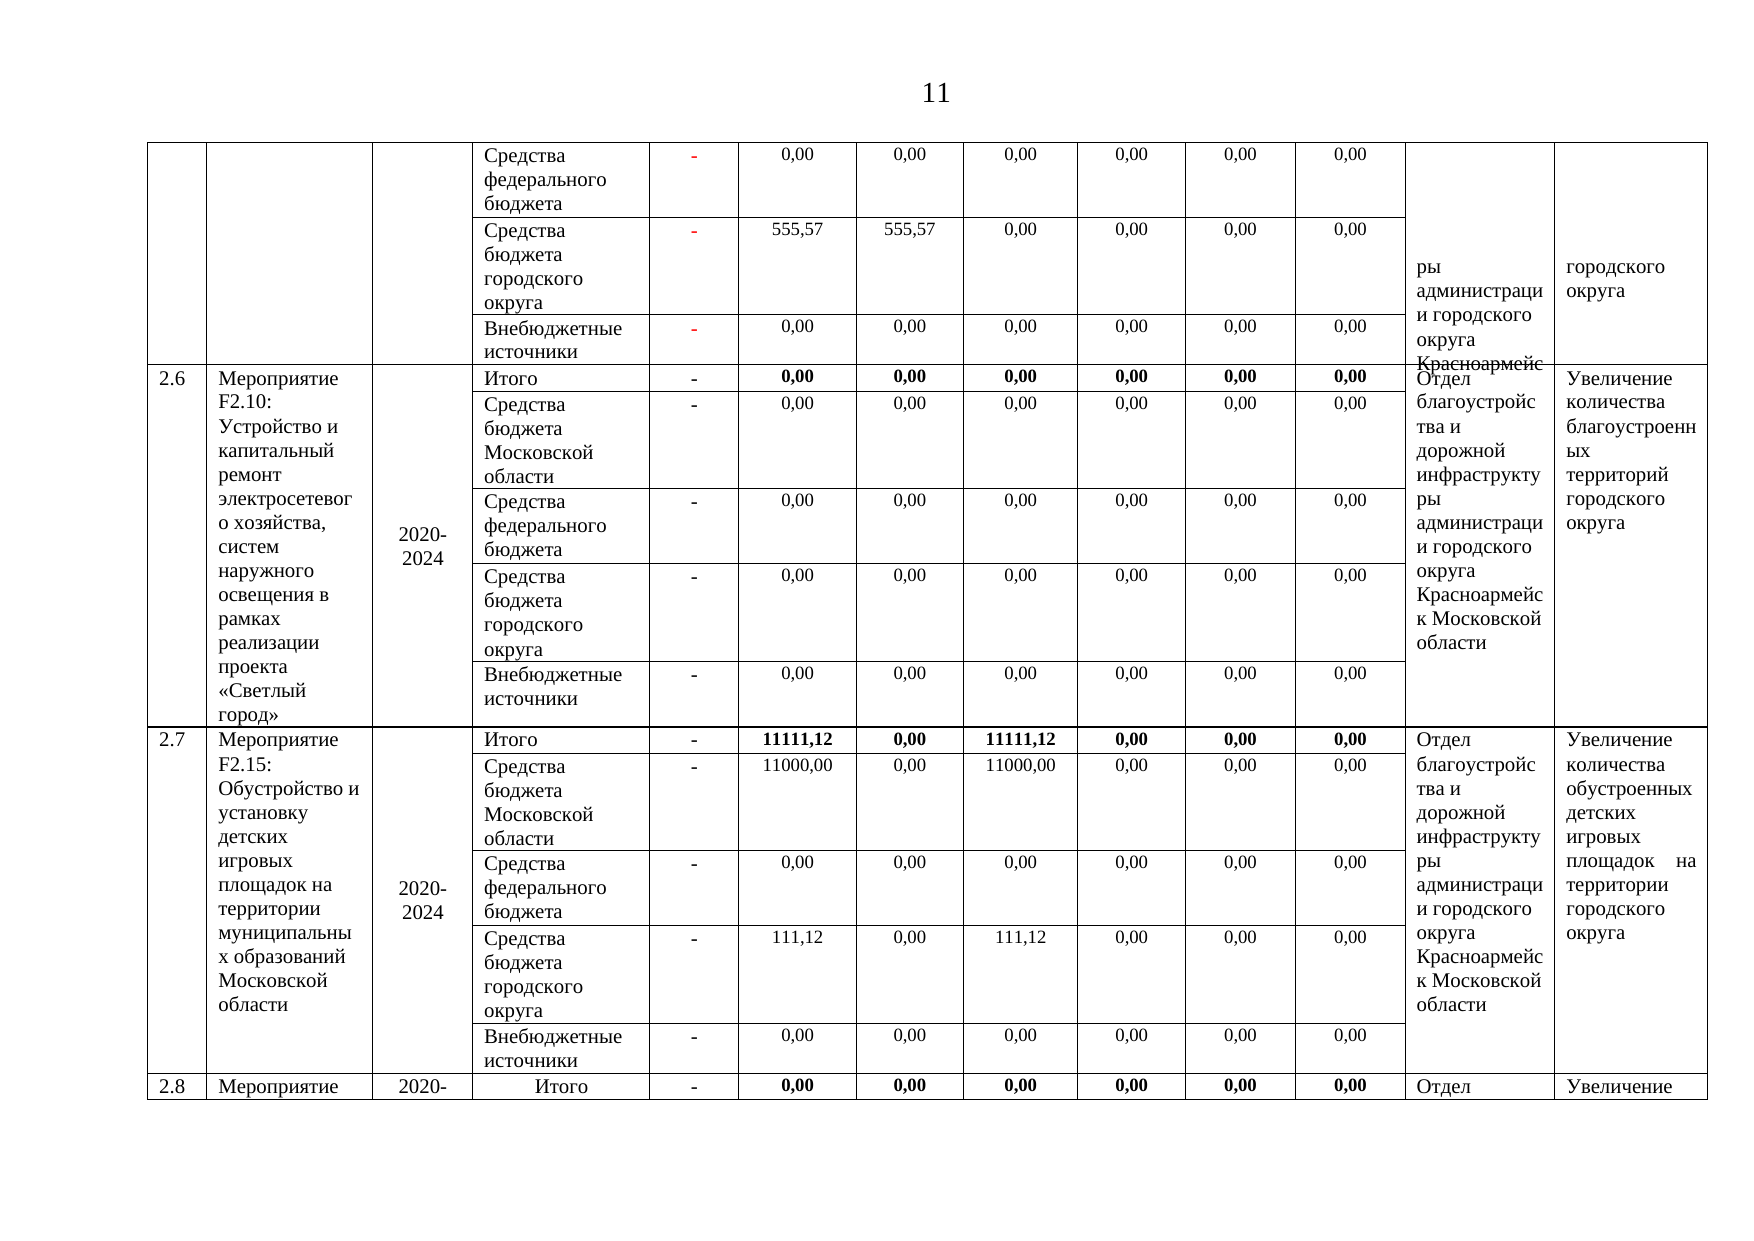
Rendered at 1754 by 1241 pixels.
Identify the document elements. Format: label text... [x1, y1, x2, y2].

table_cell 0,00 [857, 851, 963, 925]
table_cell 0,00 [964, 1074, 1077, 1099]
table_cell 0,00 [1186, 218, 1295, 314]
table_cell - [650, 851, 738, 925]
table_cell 0,00 [1078, 926, 1185, 1022]
table_cell 0,00 [1186, 564, 1295, 661]
table_cell 0,00 [964, 489, 1077, 563]
table_cell 111,12 [739, 926, 856, 1022]
table_cell 2.7 [148, 728, 206, 1072]
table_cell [1555, 1074, 1707, 1099]
table_cell 0,00 [1296, 754, 1405, 850]
table_cell Мероприятие F2.10: Устройство и капитальный ремонт электросетевого хозяйства, систем наружного освещения в рамках реализации проекта «Светлый город» [207, 365, 372, 726]
table_cell 11111,12 [739, 728, 856, 753]
table_cell 0,00 [857, 728, 963, 753]
table_cell - [650, 143, 738, 217]
table_cell 0,00 [1186, 315, 1295, 364]
table_cell 0,00 [739, 392, 856, 488]
table_cell 0,00 [857, 754, 963, 850]
table_cell 0,00 [857, 1024, 963, 1072]
table_cell 0,00 [1078, 1074, 1185, 1099]
table_cell 2.8 [148, 1074, 206, 1099]
table_cell 0,00 [1296, 564, 1405, 661]
table_cell 0,00 [739, 1024, 856, 1072]
table_cell - [650, 728, 738, 753]
table_cell - [650, 1024, 738, 1072]
table_cell 0,00 [739, 851, 856, 925]
table_cell 0,00 [1078, 728, 1185, 753]
table_cell 0,00 [1186, 1024, 1295, 1072]
table_cell 11111,12 [964, 728, 1077, 753]
table_cell 0,00 [964, 315, 1077, 364]
table_cell - [650, 662, 738, 726]
table_cell 0,00 [1296, 143, 1405, 217]
table_cell - [650, 315, 738, 364]
table_cell 0,00 [857, 143, 963, 217]
table_cell 0,00 [1078, 754, 1185, 850]
table_cell 0,00 [964, 662, 1077, 726]
table_cell 0,00 [964, 851, 1077, 925]
table_cell 0,00 [1078, 315, 1185, 364]
table_cell 0,00 [1186, 489, 1295, 563]
table_cell - [650, 489, 738, 563]
table_cell - [650, 1074, 738, 1099]
table_cell 0,00 [857, 365, 963, 391]
table_cell Внебюджетные источники [473, 315, 649, 364]
table_cell 0,00 [739, 143, 856, 217]
table_cell - [650, 564, 738, 661]
table_cell Средства бюджета городского округа [473, 218, 649, 314]
table_cell 0,00 [1078, 662, 1185, 726]
table_cell 11000,00 [739, 754, 856, 850]
table_cell 0,00 [1296, 489, 1405, 563]
table_cell 0,00 [1078, 1024, 1185, 1072]
table_cell Средства федерального бюджета [473, 489, 649, 563]
table_cell 0,00 [964, 1024, 1077, 1072]
table_cell 2020-2024 [373, 728, 472, 1072]
table_cell Отдел благоустройства и дорожной инфраструктуры администрации городского округа Красноармейск Московской области [1406, 728, 1554, 1072]
table_cell 2.6 [148, 365, 206, 726]
table_cell 0,00 [1186, 365, 1295, 391]
table_cell Средства бюджета Московской области [473, 392, 649, 488]
table_cell 0,00 [964, 392, 1077, 488]
table_cell 0,00 [739, 564, 856, 661]
table_cell 0,00 [1296, 365, 1405, 391]
table_cell 0,00 [964, 564, 1077, 661]
table_cell 0,00 [1078, 564, 1185, 661]
table_cell 0,00 [739, 365, 856, 391]
table_cell 0,00 [1186, 662, 1295, 726]
table_cell 0,00 [739, 489, 856, 563]
table_cell 0,00 [1296, 851, 1405, 925]
table_cell 0,00 [1078, 218, 1185, 314]
table_cell Увеличение количества обустроенных детских игровых площадок на территории городского округа [1555, 728, 1707, 1072]
table_cell 0,00 [1296, 926, 1405, 1022]
table_cell 0,00 [964, 143, 1077, 217]
table_cell 0,00 [857, 489, 963, 563]
table_cell 0,00 [857, 662, 963, 726]
table_cell - [650, 365, 738, 391]
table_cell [207, 1074, 372, 1099]
table_cell 0,00 [1296, 1024, 1405, 1072]
table_cell Отдел благоустройства и дорожной инфраструктуры администрации городского округа Красноармейск Московской области [1406, 365, 1554, 726]
table_cell 0,00 [1296, 392, 1405, 488]
table_cell 0,00 [857, 315, 963, 364]
table_cell 2020-2024 [373, 1074, 472, 1099]
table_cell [1406, 1074, 1554, 1099]
table_cell 0,00 [1186, 754, 1295, 850]
table_cell - [650, 754, 738, 850]
table_cell 0,00 [1296, 218, 1405, 314]
table_cell 0,00 [739, 1074, 856, 1099]
table_cell Средства бюджета городского округа [473, 926, 649, 1022]
table_cell 0,00 [1296, 1074, 1405, 1099]
table_cell 0,00 [1186, 728, 1295, 753]
table_cell 0,00 [1078, 489, 1185, 563]
table_cell Внебюджетные источники [473, 1024, 649, 1072]
table_cell 0,00 [1296, 315, 1405, 364]
table_cell - [650, 926, 738, 1022]
table_cell Мероприятие F2.15: Обустройство и установку детских игровых площадок на территории муниципальных образований Московской области [207, 728, 372, 1072]
table_cell 0,00 [739, 662, 856, 726]
table_cell - [650, 392, 738, 488]
table_cell 0,00 [1296, 662, 1405, 726]
table_cell 0,00 [1078, 365, 1185, 391]
table_cell Средства бюджета Московской области [473, 754, 649, 850]
table_cell 0,00 [1186, 851, 1295, 925]
table_cell 0,00 [1078, 851, 1185, 925]
table_cell 0,00 [1078, 392, 1185, 488]
table_cell 0,00 [1296, 728, 1405, 753]
table_cell Итого [473, 365, 649, 391]
table_cell - [650, 218, 738, 314]
table_cell 0,00 [964, 365, 1077, 391]
table_cell 0,00 [964, 218, 1077, 314]
table_cell 0,00 [1186, 1074, 1295, 1099]
table_cell Средства федерального бюджета [473, 851, 649, 925]
table_cell 0,00 [857, 564, 963, 661]
table_cell 555,57 [857, 218, 963, 314]
table_cell Средства федерального бюджета [473, 143, 649, 217]
table_cell 0,00 [857, 392, 963, 488]
table_cell 2020-2024 [373, 365, 472, 726]
table_cell 111,12 [964, 926, 1077, 1022]
table_cell 0,00 [857, 1074, 963, 1099]
table_cell Итого [473, 728, 649, 753]
table_cell 555,57 [739, 218, 856, 314]
table_cell 0,00 [1186, 926, 1295, 1022]
table_cell 0,00 [739, 315, 856, 364]
table_cell Внебюджетные источники [473, 662, 649, 726]
table_cell Средства бюджета городского округа [473, 564, 649, 661]
table_cell 11000,00 [964, 754, 1077, 850]
table_cell 0,00 [1186, 143, 1295, 217]
table_cell Увеличение количества благоустроенных территорий городского округа [1555, 365, 1707, 726]
table_cell 0,00 [1186, 392, 1295, 488]
table_cell Итого [473, 1074, 649, 1099]
table_cell 0,00 [857, 926, 963, 1022]
table_cell 0,00 [1078, 143, 1185, 217]
